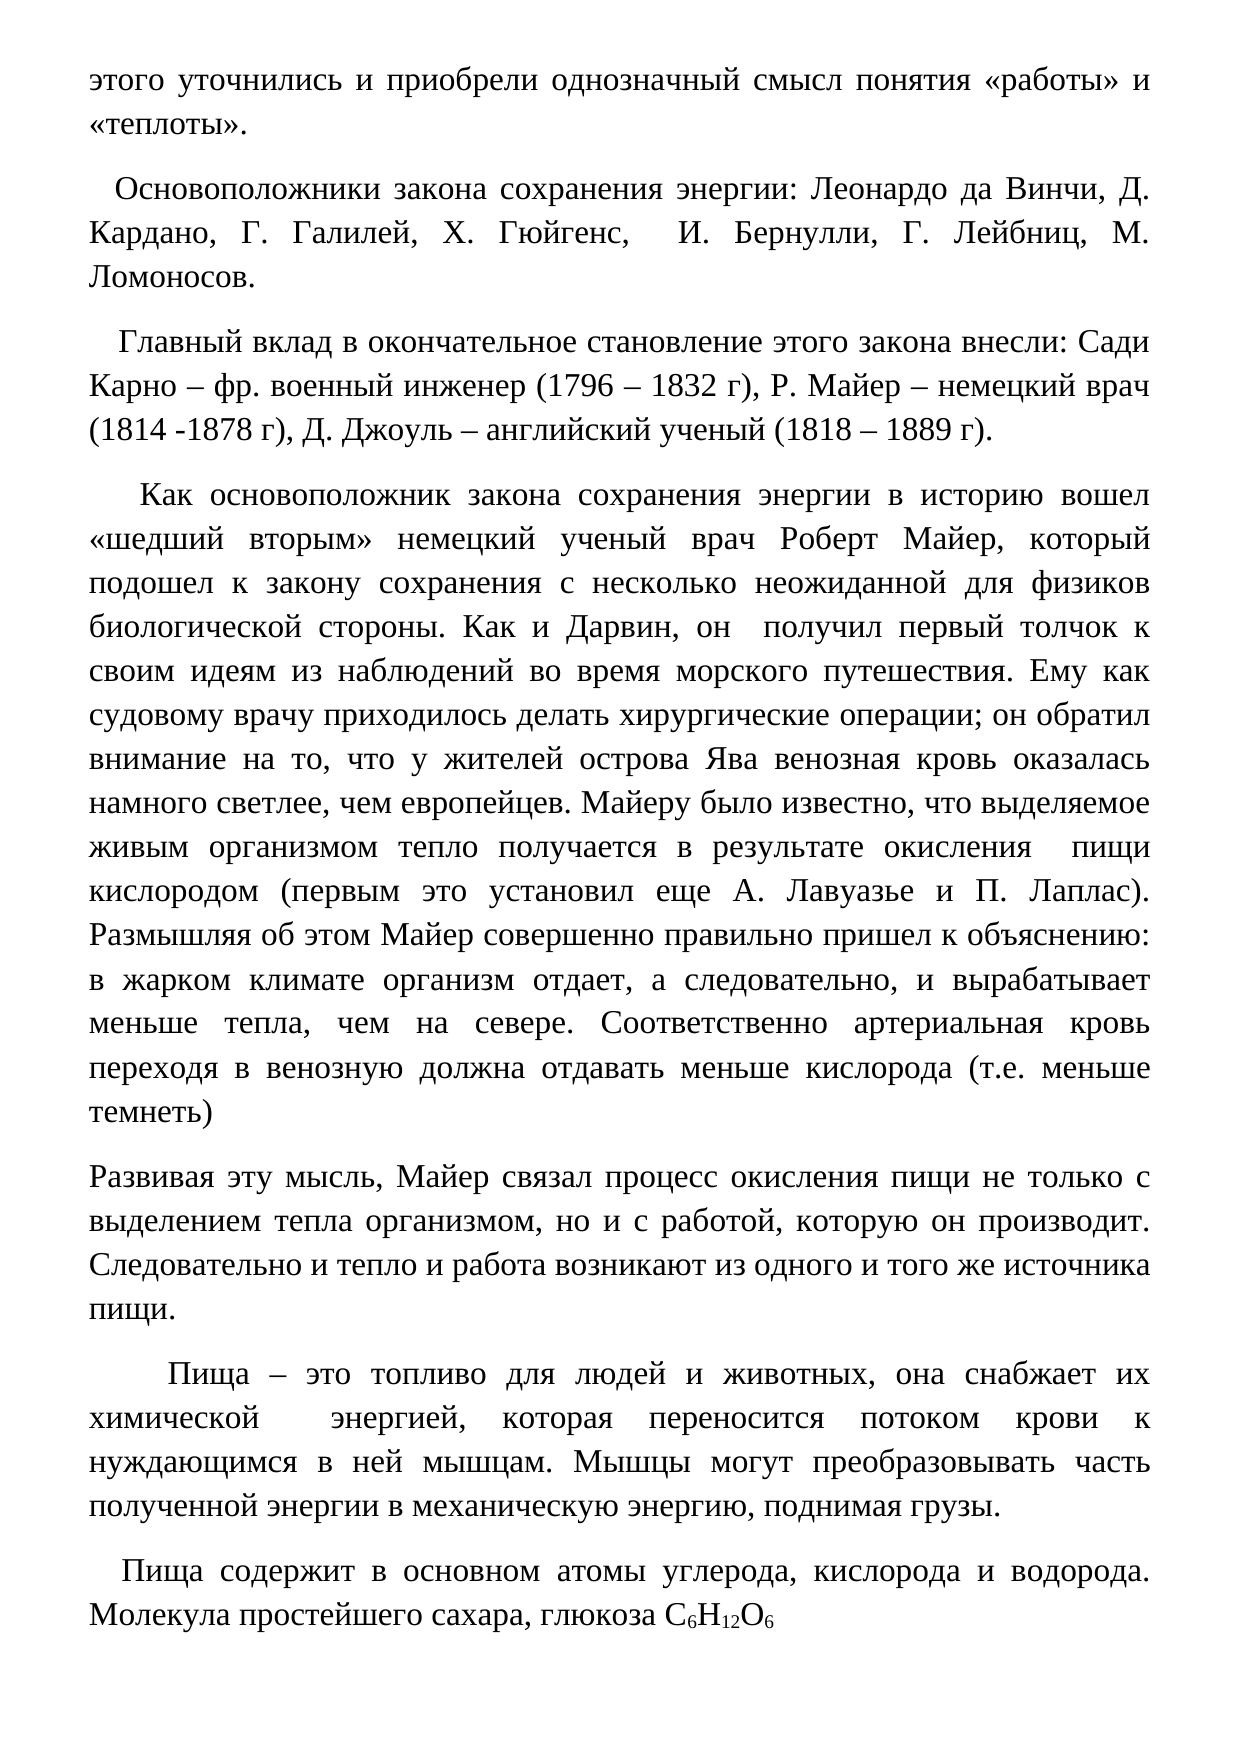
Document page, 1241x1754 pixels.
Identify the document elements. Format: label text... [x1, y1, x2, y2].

text Как основоположник закона сохранения энергии в историю вошел «шедший вторым» немецкий ученый врач Роберт Майер, который подошел к закону сохранения с несколько неожиданной для физиков биологической стороны. Как и Дарвин, он получил первый толчок к своим идеям из наблюдений во время морского путешествия. Ему как судовому врачу приходилось делать хирургические операции; он обратил внимание на то, что у жителей острова Ява венозная кровь оказалась намного светлее, чем европейцев. Майеру было известно, что выделяемое живым организмом тепло получается в результате окисления пищи кислородом (первым это установил еще А. Лавуазье и П. Лаплас). Размышляя об этом Майер совершенно правильно пришел к объяснению: в жарком климате организм отдает, а следовательно, и вырабатывает меньше тепла, чем на севере. Соответственно артериальная кровь переходя в венозную должна отдавать меньше кислорода (т.е. меньше темнеть) [89, 474, 1152, 1129]
text Пища содержит в основном атомы углерода, кислорода и водорода. Молекула простейшего сахара, глюкоза С6Н12О6 [89, 1550, 1152, 1632]
text Пища – это топливо для людей и животных, она снабжает их химической энергией, которая переносится потоком крови к нуждающимся в ней мышцам. Мышцы могут преобразовывать часть полученной энергии в механическую энергию, поднимая грузы. [89, 1353, 1152, 1523]
text Развивая эту мысль, Майер связал процесс окисления пищи не только с выделением тепла организмом, но и с работой, которую он производит. Следовательно и тепло и работа возникают из одного и того же источника пищи. [89, 1156, 1152, 1326]
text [89, 59, 1152, 141]
text Главный вклад в окончательное становление этого закона внесли: Сади Карно – фр. военный инженер (1796 – ), Р. Майер – немецкий врач (1814 ), Д. Джоуль – английский ученый (1818 – ). [89, 321, 1152, 447]
text Основоположники закона сохранения энергии: Леонардо да Винчи, Д. Кардано, Г. Галилей, Х. Гюйгенс, И. Бернулли, Г. Лейбниц, М. Ломоносов. [89, 168, 1152, 294]
